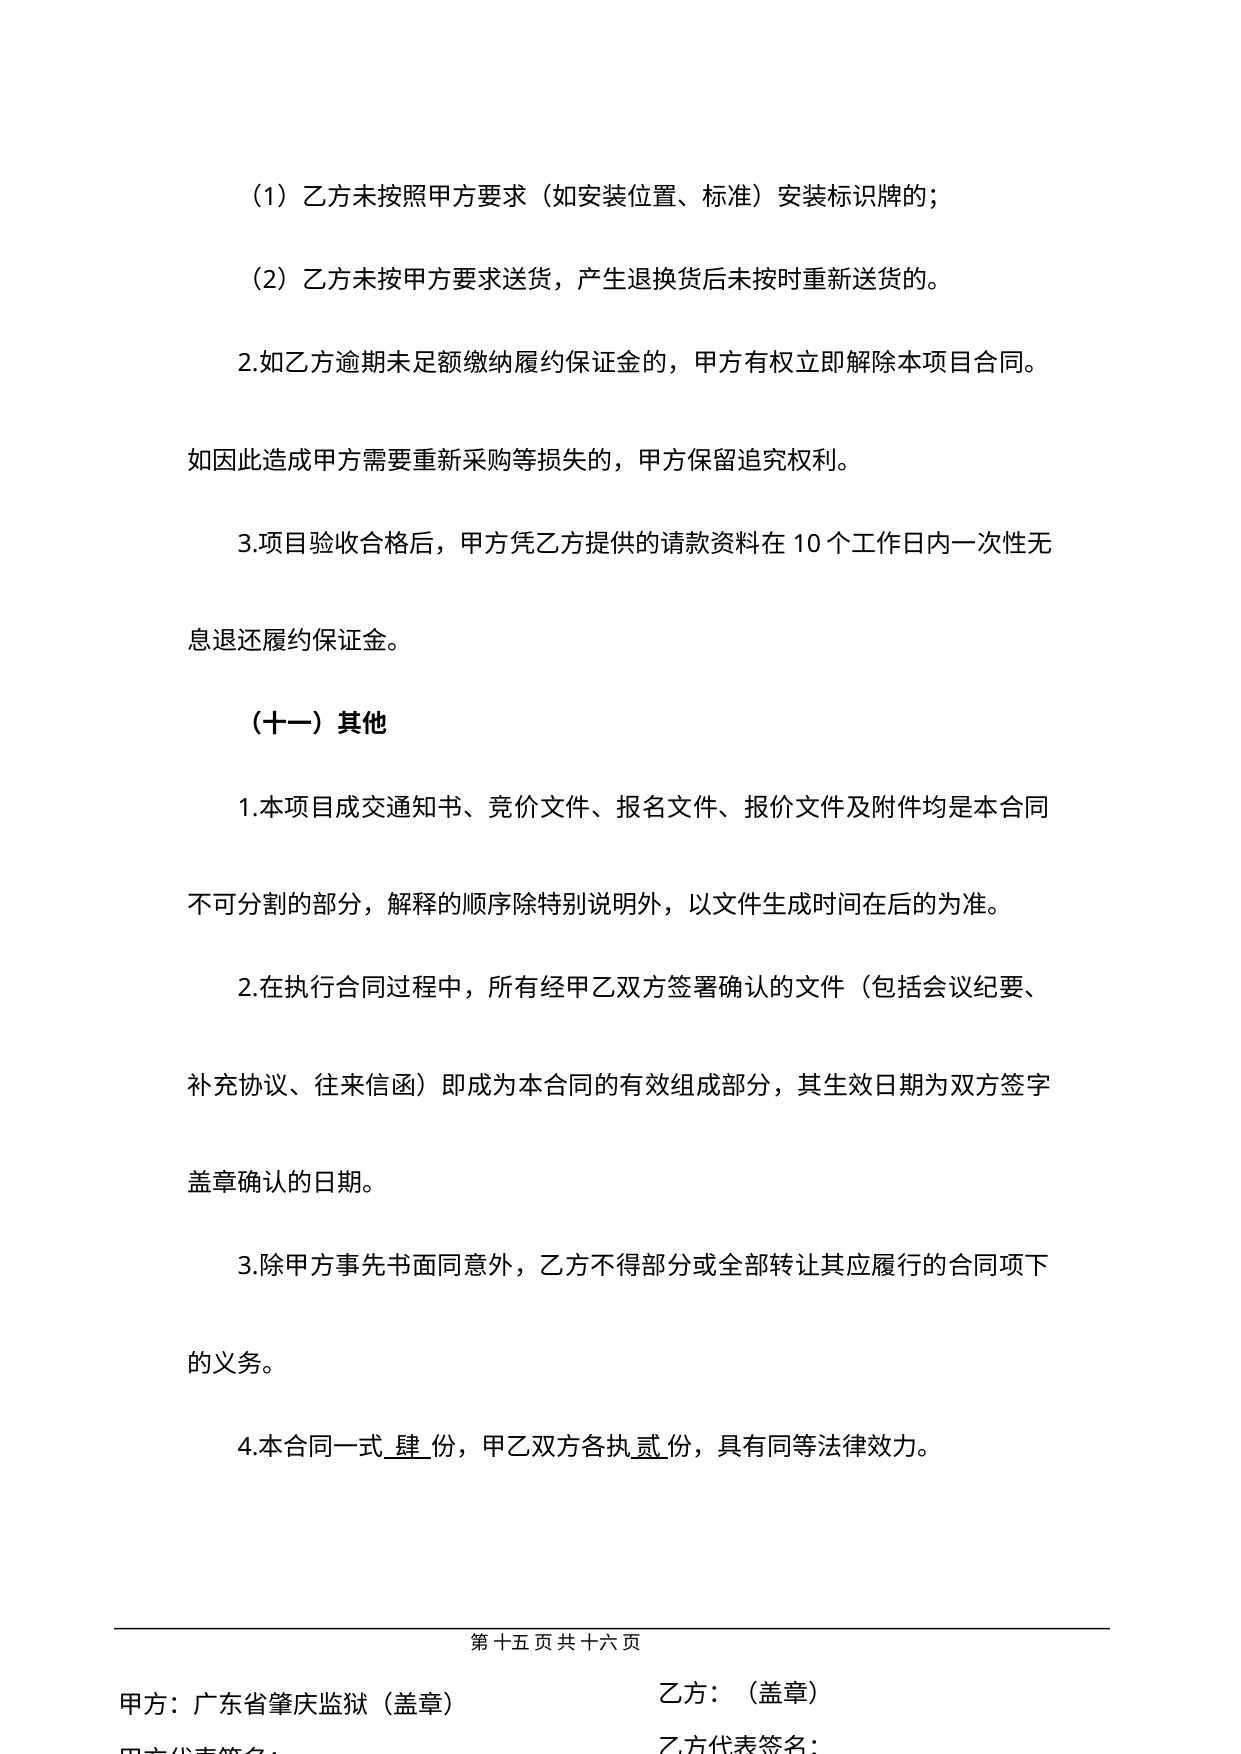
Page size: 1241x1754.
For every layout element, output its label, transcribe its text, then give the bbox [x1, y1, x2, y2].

text 1.本项目成交通知书、竞价文件、报名文件、报价文件及附件均是本合同不可分割的部分，解释的顺序除特别说明外，以文件生成时间在后的为准。 [187, 773, 1053, 935]
text 2.在执行合同过程中，所有经甲乙双方签署确认的文件（包括会议纪要、补充协议、往来信函）即成为本合同的有效组成部分，其生效日期为双方签字盖章确认的日期。 [187, 953, 1053, 1213]
text 3.项目验收合格后，甲方凭乙方提供的请款资料在10个工作日内一次性无息退还履约保证金。 [187, 509, 1053, 671]
text （2）乙方未按甲方要求送货，产生退换货后未按时重新送货的。 [187, 245, 1053, 310]
text （1）乙方未按照甲方要求（如安装位置、标准）安装标识牌的； [187, 162, 1053, 227]
text 2.如乙方逾期未足额缴纳履约保证金的，甲方有权立即解除本项目合同。如因此造成甲方需要重新采购等损失的，甲方保留追究权利。 [187, 328, 1053, 491]
text 3.除甲方事先书面同意外，乙方不得部分或全部转让其应履行的合同项下的义务。 [187, 1231, 1053, 1394]
text （十一）其他 [187, 689, 1053, 754]
text 4.本合同一式 肆 份，甲乙双方各执 贰 份，具有同等法律效力。 [187, 1412, 1053, 1477]
